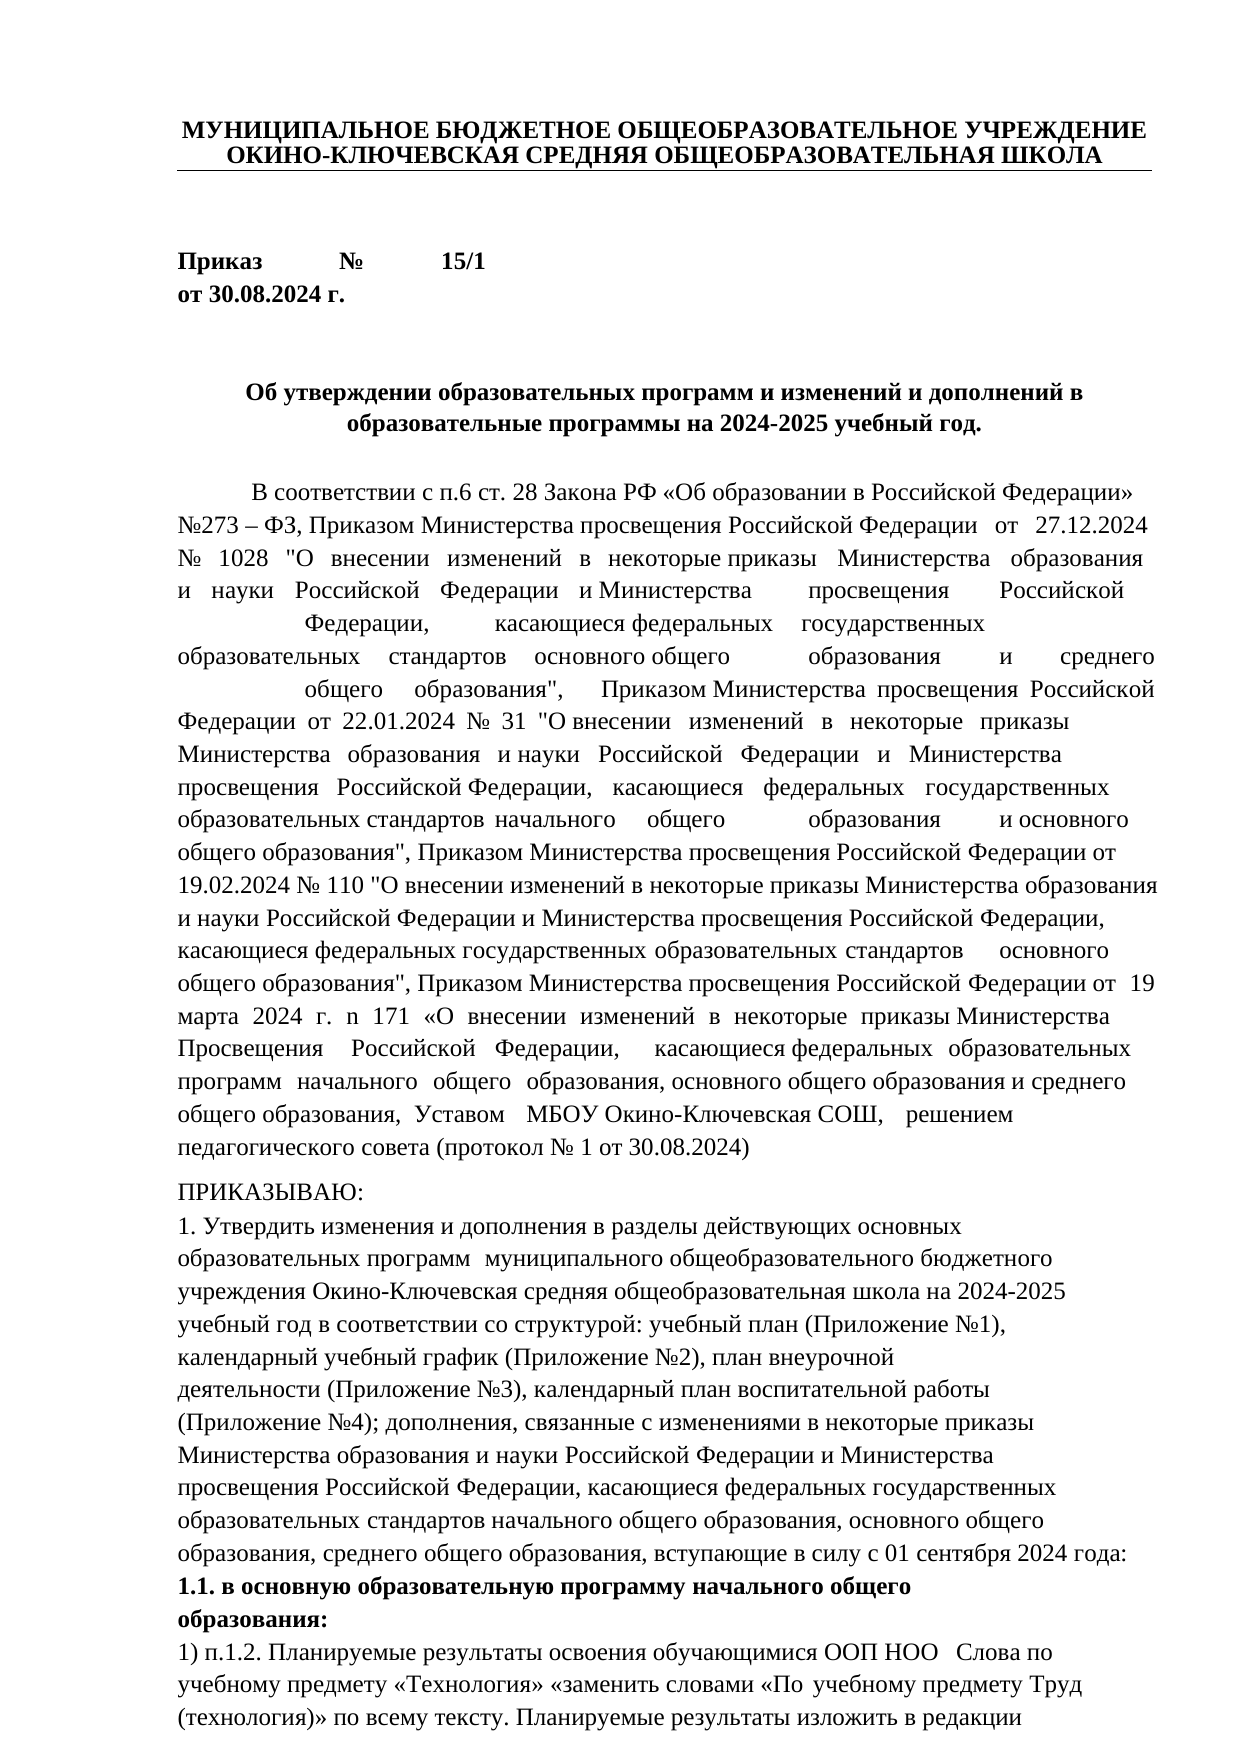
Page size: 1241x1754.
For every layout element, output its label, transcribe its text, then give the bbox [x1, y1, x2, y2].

text ОКИНО-КЛЮЧЕВСКАЯ СРЕДНЯЯ ОБЩЕОБРАЗОВАТЕЛЬНАЯ ШКОЛА [177, 143, 1152, 170]
text ПРИКАЗЫВАЮ: [177, 1177, 1154, 1206]
text 1. Утвердить изменения и дополнения в разделы действующих основных образовательных программ муниципального общеобразовательного бюджетного учреждения Окино-Ключевская средняя общеобразовательная школа на 2024-2025 учебный год в соответствии со структурой: учебный план (Приложение №1), календарный учебный график (Приложение №2), план внеурочной [177, 1211, 1076, 1370]
text деятельности (Приложение №3), календарный план воспитательной работы (Приложение №4); дополнения, связанные с изменениями в некоторые приказы Министерства образования и науки Российской Федерации и Министерства просвещения Российской Федерации, касающиеся федеральных государственных образовательных стандартов начального общего образования, основного общего образования, среднего общего образования, вступающие в силу с 01 сентября 2024 года: [177, 1374, 1130, 1567]
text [177, 1637, 1151, 1731]
text В соответствии с п.6 ст. 28 Закона РФ «Об образовании в Российской Федерации» №273 – ФЗ, Приказом Министерства просвещения Российской Федерации от 27.12.2024 № 1028 "О внесении изменений в некоторые приказы Министерства образования и науки Российской Федерации и Министерства просвещения Российской Федерации, касающиеся федеральных государственных образовательных стандартов основного общего образования и среднего общего образования", Приказом Министерства просвещения Российской Федерации от 22.01.2024 № 31 "О внесении изменений в некоторые приказы Министерства образования и науки Российской Федерации и Министерства просвещения Российской Федерации, касающиеся федеральных государственных образовательных стандартов начального общего образования и основного общего образования", Приказом Министерства просвещения Российской Федерации от 19.02.2024 № 110 "О внесении изменений в некоторые приказы Министерства образования и науки Российской Федерации и Министерства просвещения Российской Федерации, касающиеся федеральных государственных образовательных стандартов основного общего образования", Приказом Министерства просвещения Российской Федерации от 19 марта 2024 г. n 171 «О внесении изменений в некоторые приказы Министерства Просвещения Российской Федерации, касающиеся федеральных образовательных программ начального общего образования, основного общего образования и среднего общего образования, Уставом МБОУ Окино-Ключевская СОШ, решением педагогического совета (протокол № 1 от 30.08.2024) [177, 477, 1159, 1160]
text Приказ № 15/1 от 30.08.2024 г. [177, 246, 486, 308]
text Об утверждении образовательных программ и изменений и дополнений в образовательные программы на 2024-2025 учебный год. [177, 377, 1152, 437]
text 1.1. в основную образовательную программу начального общего образования: [177, 1571, 1039, 1633]
text МУНИЦИПАЛЬНОЕ БЮДЖЕТНОЕ ОБЩЕОБРАЗОВАТЕЛЬНОЕ УЧРЕЖДЕНИЕ [177, 118, 1152, 143]
